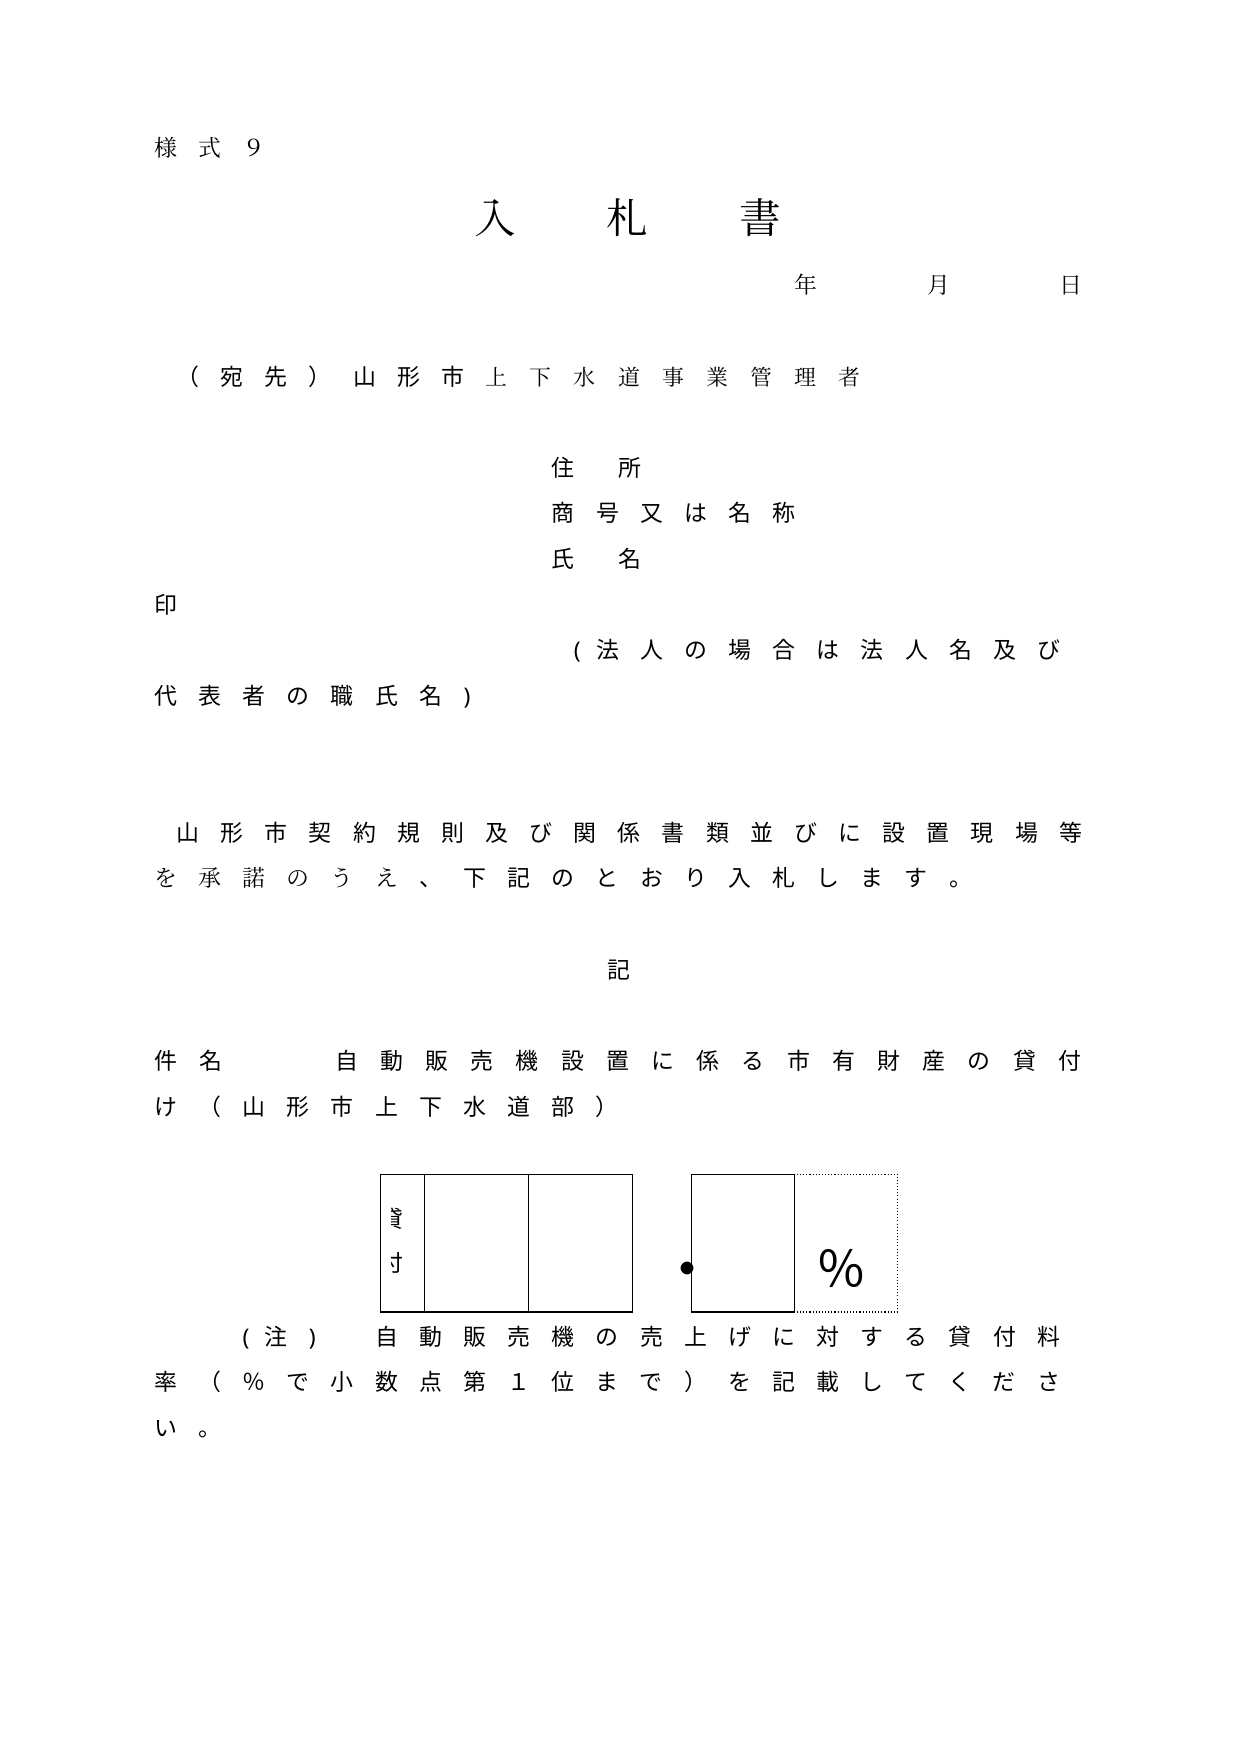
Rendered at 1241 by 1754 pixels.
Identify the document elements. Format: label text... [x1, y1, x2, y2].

text (注) 自動販売機の売上げに対する貸付料率（％で小数点第１位まで）を記載してください。 [154, 1312, 1104, 1449]
table_header 貸付料率 [381, 1175, 424, 1311]
text 入 札 書 [154, 170, 1104, 261]
text 記 [154, 945, 1104, 991]
table_header ・ [633, 1174, 691, 1311]
table_header [529, 1175, 632, 1311]
table_header [692, 1175, 794, 1311]
text 年 月 日 [154, 261, 1104, 307]
text 様式９ [154, 124, 1104, 170]
text 山形市契約規則及び関係書類並びに設置現場等を承諾のうえ、下記のとおり入札します。 [154, 808, 1104, 900]
text （宛先）山形市上下水道事業管理者 [154, 352, 1104, 398]
table_header [425, 1175, 528, 1311]
text (法人の場合は法人名及び代表者の職氏名) [154, 626, 1104, 717]
table_header ％ [795, 1174, 898, 1311]
text 住 所 [154, 443, 1104, 489]
text 件名 自動販売機設置に係る市有財産の貸付け（山形市上下水道部） [154, 1037, 1104, 1128]
text 商号又は名称 [154, 489, 1104, 535]
text 氏 名 印 [154, 535, 1104, 626]
